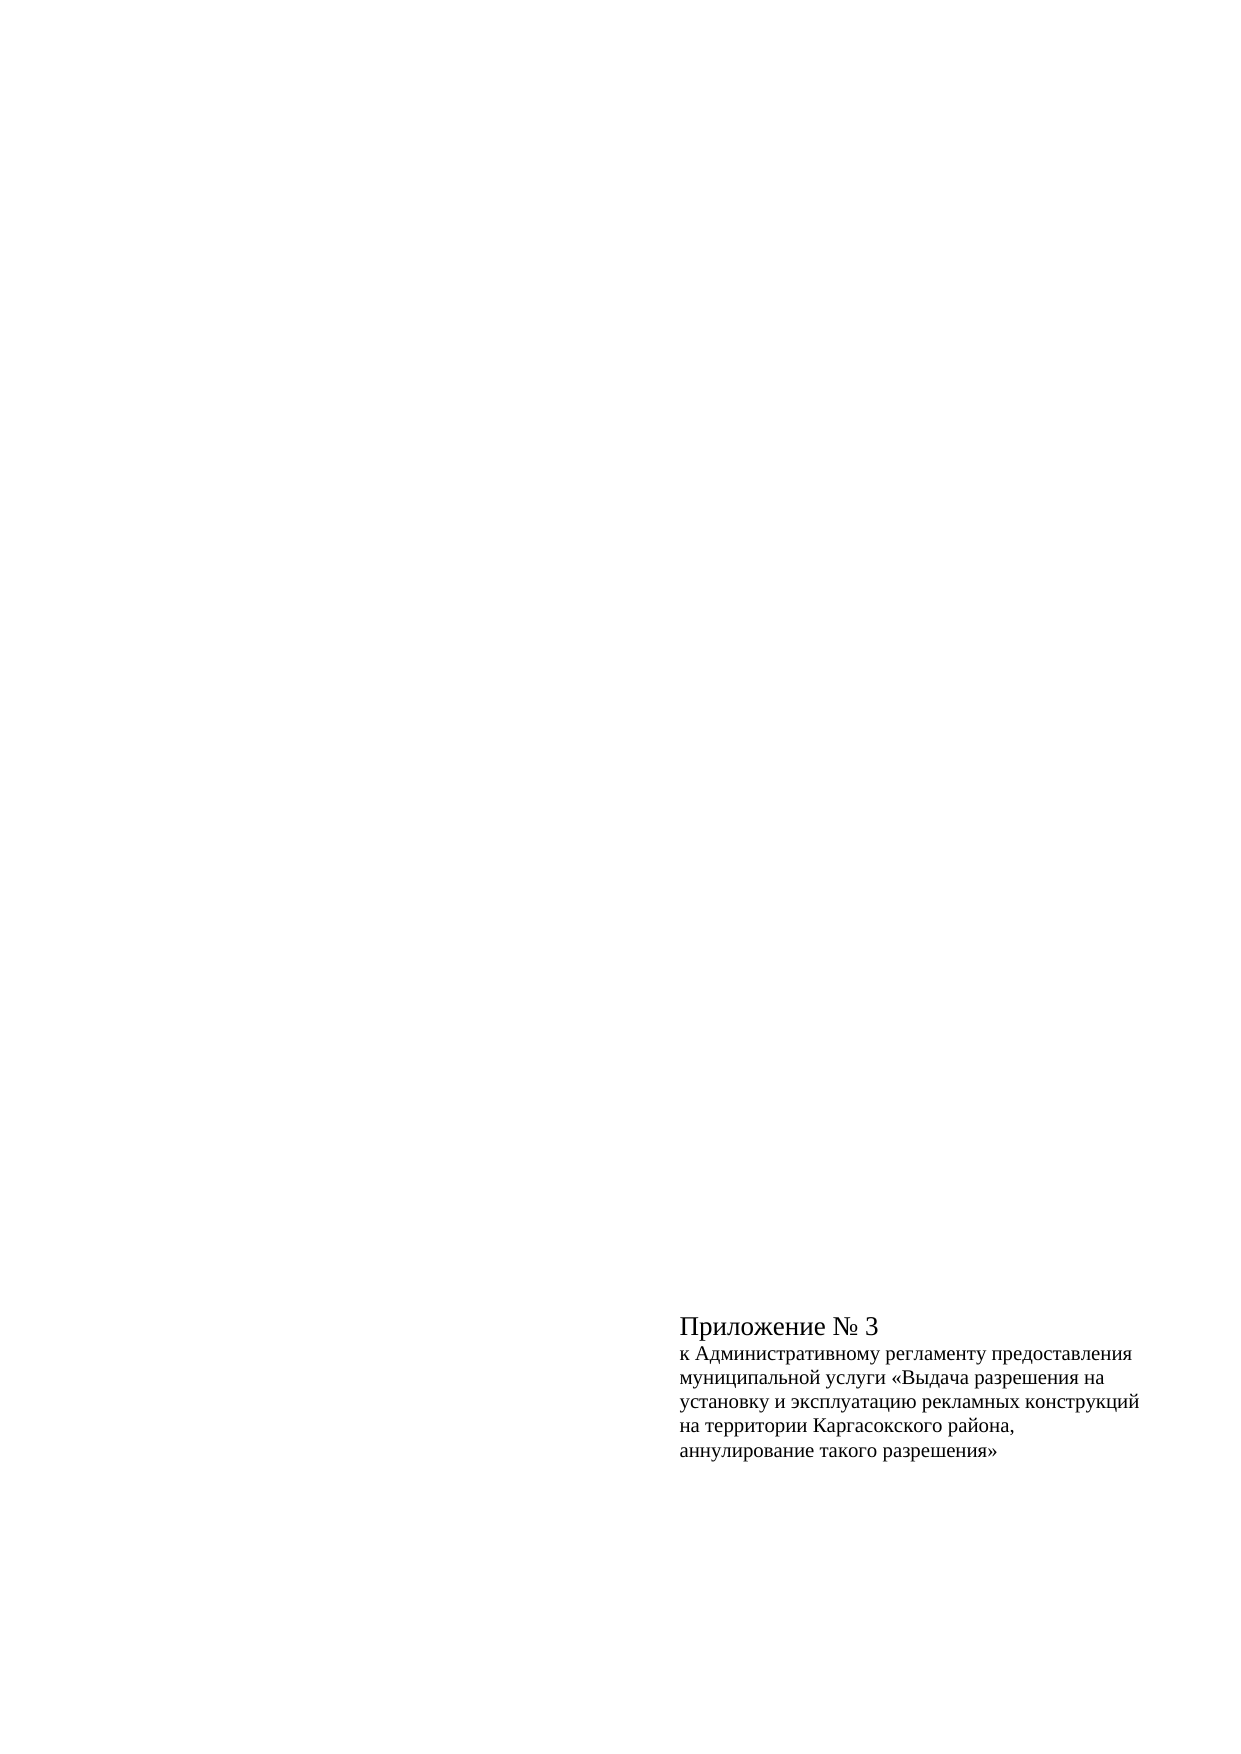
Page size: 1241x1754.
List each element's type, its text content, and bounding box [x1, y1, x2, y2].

text к Административному регламенту предоставления [679, 1341, 1152, 1365]
text муниципальной услуги «Выдача разрешения на [679, 1365, 1152, 1389]
text на территории Каргасокского района, [679, 1413, 1152, 1437]
text Приложение № 3 [679, 1310, 1152, 1341]
text установку и эксплуатацию рекламных конструкций [679, 1389, 1152, 1413]
text аннулирование такого разрешения» [679, 1437, 1152, 1462]
